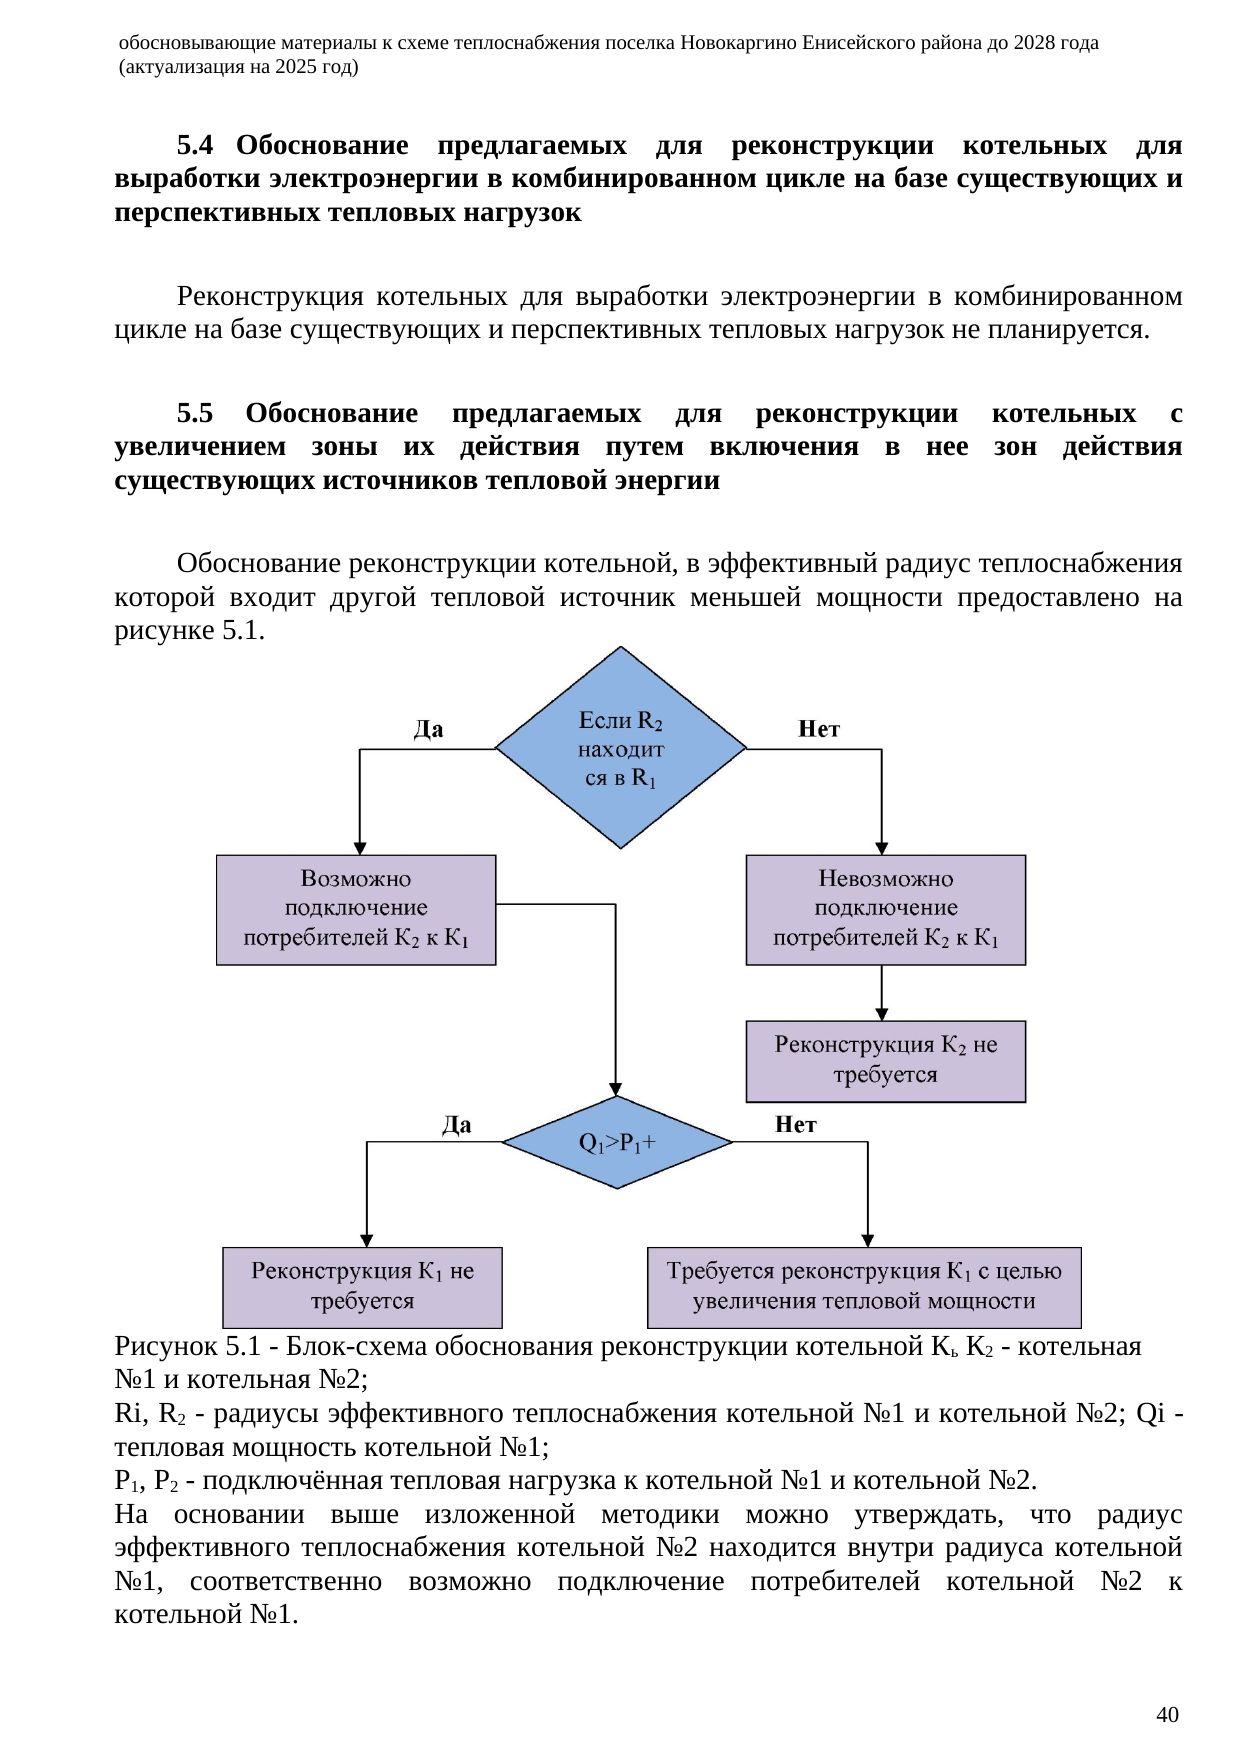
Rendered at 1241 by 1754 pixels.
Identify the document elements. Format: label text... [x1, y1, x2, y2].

picture [216, 646, 1082, 1329]
text Ri, R2 - радиусы эффективного теплоснабжения котельной №1 и котельной №2; Qi - тепловая мощность котельной №1; [114, 1395, 1184, 1462]
text P1, P2 - подключённая тепловая нагрузка к котельной №1 и котельной №2. [114, 1462, 1184, 1496]
text Рисунок 5.1 - Блок-схема обоснования реконструкции котельной Кь К2 - котельная №1 и котельная №2; [114, 1328, 1184, 1395]
text Реконструкция котельных для выработки электроэнергии в комбинированном цикле на базе существующих и перспективных тепловых нагрузок не планируется. [114, 278, 1184, 345]
list Обоснование предлагаемых для реконструкции котельных для выработки электроэнергии в комбинированном цикле на базе существующих и перспективных тепловых нагрузок [114, 127, 1184, 227]
text На основании выше изложенной методики можно утверждать, что радиус эффективного теплоснабжения котельной №2 находится внутри радиуса котельной №1, соответственно возможно подключение потребителей котельной №2 к котельной №1. [114, 1496, 1184, 1630]
text Обоснование реконструкции котельной, в эффективный радиус теплоснабжения которой входит другой тепловой источник меньшей мощности предоставлено на рисунке 5.1. [114, 545, 1184, 646]
list Обоснование предлагаемых для реконструкции котельных с увеличением зоны их действия путем включения в нее зон действия существующих источников тепловой энергии [114, 395, 1184, 496]
